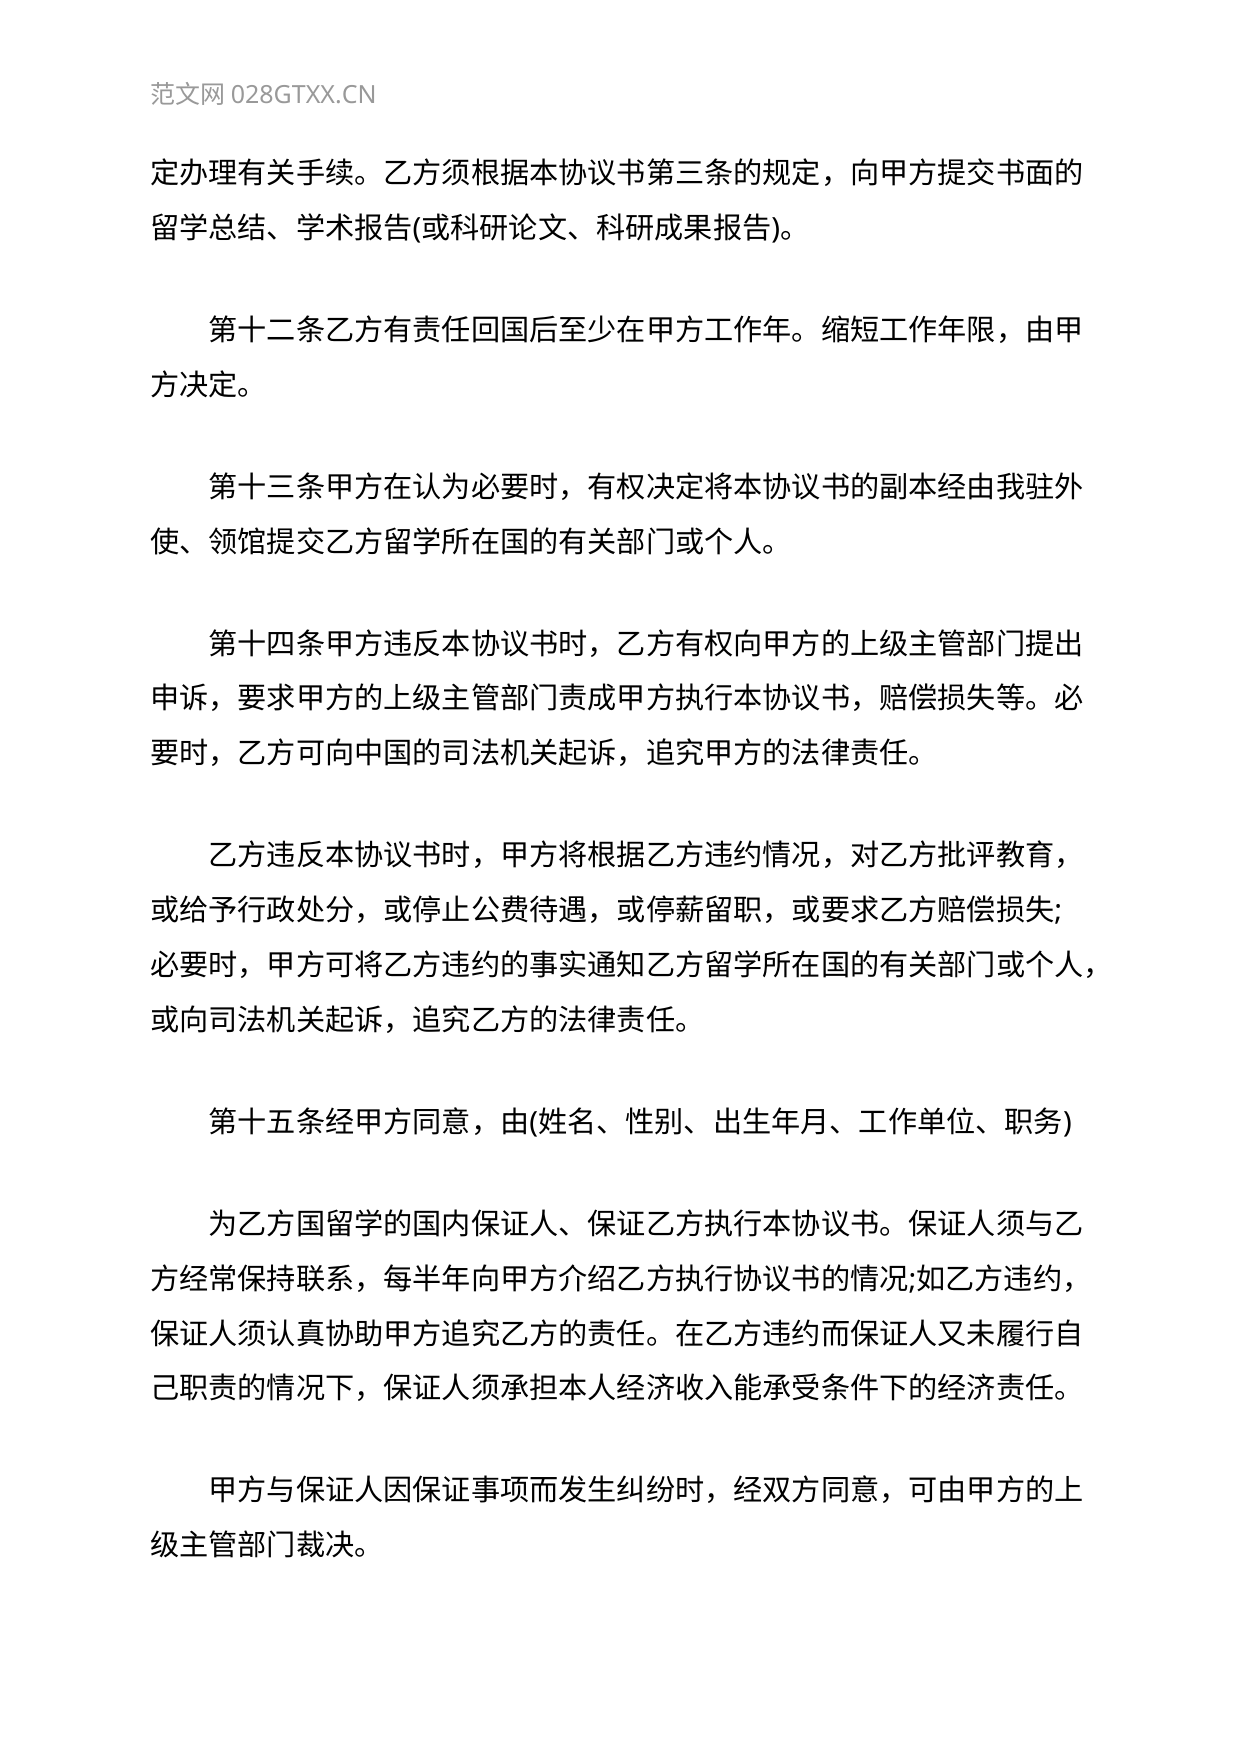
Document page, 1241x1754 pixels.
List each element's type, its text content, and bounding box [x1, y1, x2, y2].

text 第十二条乙方有责任回国后至少在甲方工作年。缩短工作年限，由甲方决定。 [150, 307, 1090, 404]
text 第十三条甲方在认为必要时，有权决定将本协议书的副本经由我驻外使、领馆提交乙方留学所在国的有关部门或个人。 [150, 463, 1090, 561]
text 第十四条甲方违反本协议书时，乙方有权向甲方的上级主管部门提出申诉，要求甲方的上级主管部门责成甲方执行本协议书，赔偿损失等。必要时，乙方可向中国的司法机关起诉，追究甲方的法律责任。 [150, 620, 1090, 772]
text 乙方违反本协议书时，甲方将根据乙方违约情况，对乙方批评教育，或给予行政处分，或停止公费待遇，或停薪留职，或要求乙方赔偿损失;必要时，甲方可将乙方违约的事实通知乙方留学所在国的有关部门或个人，或向司法机关起诉，追究乙方的法律责任。 [150, 832, 1090, 1039]
text 为乙方国留学的国内保证人、保证乙方执行本协议书。保证人须与乙方经常保持联系，每半年向甲方介绍乙方执行协议书的情况;如乙方违约，保证人须认真协助甲方追究乙方的责任。在乙方违约而保证人又未履行自己职责的情况下，保证人须承担本人经济收入能承受条件下的经济责任。 [150, 1200, 1090, 1407]
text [150, 150, 1090, 247]
text 甲方与保证人因保证事项而发生纠纷时，经双方同意，可由甲方的上级主管部门裁决。 [150, 1467, 1090, 1564]
text 第十五条经甲方同意，由(姓名、性别、出生年月、工作单位、职务) [150, 1098, 1090, 1141]
